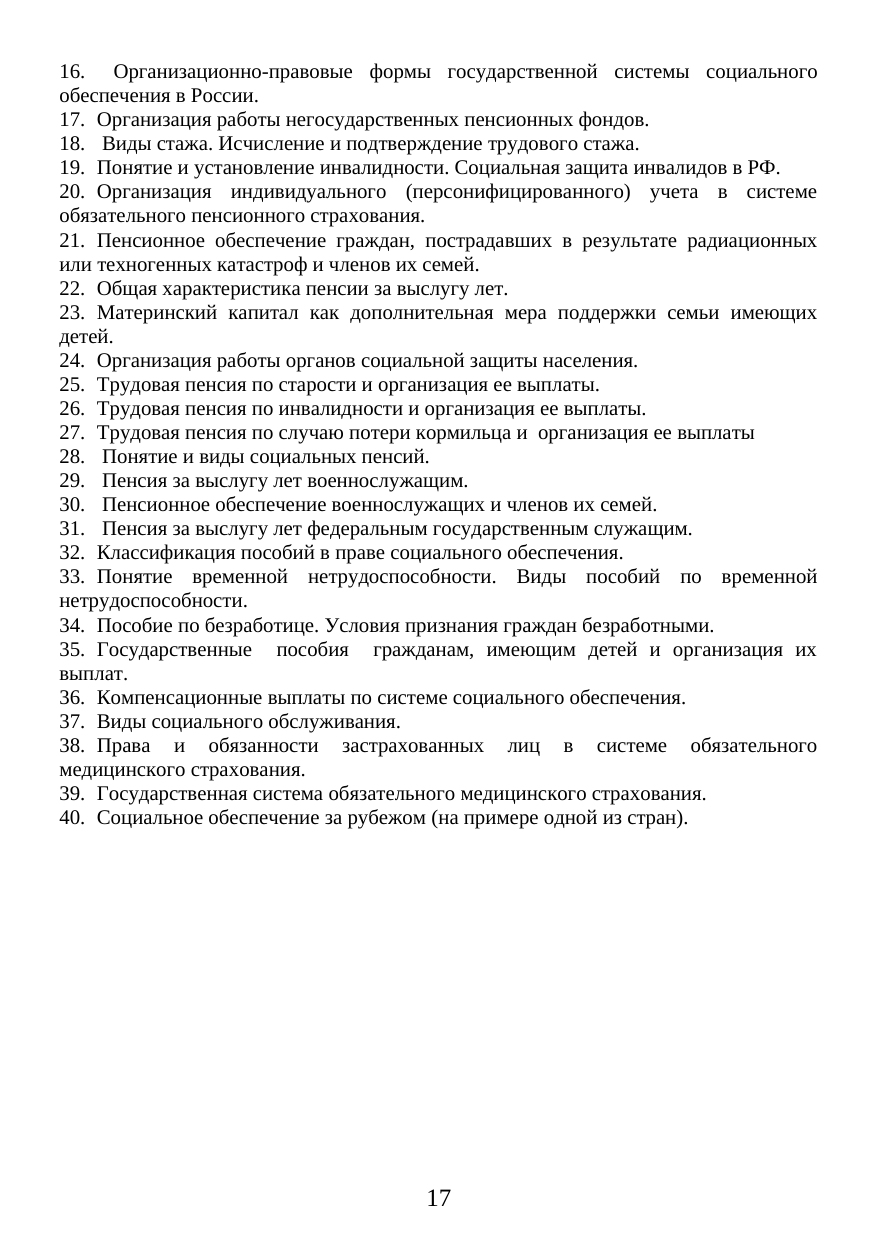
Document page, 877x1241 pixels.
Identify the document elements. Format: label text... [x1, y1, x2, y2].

list Государственная система обязательного медицинского страхования. [59, 781, 818, 805]
list Права и обязанности застрахованных лиц в системе обязательного медицинского страхования. [59, 733, 818, 781]
list Компенсационные выплаты по системе социального обеспечения. [59, 685, 818, 709]
list Трудовая пенсия по инвалидности и организация ее выплаты. [59, 396, 818, 420]
list Пенсионное обеспечение военнослужащих и членов их семей. [59, 492, 818, 516]
list Государственные пособия гражданам, имеющим детей и организация их выплат. [59, 637, 818, 685]
list Пособие по безработице. Условия признания граждан безработными. [59, 612, 818, 637]
list Понятие временной нетрудоспособности. Виды пособий по временной нетрудоспособности. [59, 564, 818, 612]
list Организационно-правовые формы государственной системы социального обеспечения в России. [59, 59, 818, 107]
list Организация работы негосударственных пенсионных фондов. [59, 107, 818, 131]
list Классификация пособий в праве социального обеспечения. [59, 540, 818, 564]
list Пенсия за выслугу лет военнослужащим. [59, 468, 818, 492]
list Пенсионное обеспечение граждан, пострадавших в результате радиационных или техногенных катастроф и членов их семей. [59, 227, 818, 276]
list Виды социального обслуживания. [59, 709, 818, 733]
list Материнский капитал как дополнительная мера поддержки семьи имеющих детей. [59, 300, 818, 348]
list Социальное обеспечение за рубежом (на примере одной из стран). [59, 805, 818, 829]
list Трудовая пенсия по старости и организация ее выплаты. [59, 372, 818, 396]
list Пенсия за выслугу лет федеральным государственным служащим. [59, 516, 818, 540]
list Организация работы органов социальной защиты населения. [59, 348, 818, 372]
list Общая характеристика пенсии за выслугу лет. [59, 276, 818, 300]
list Трудовая пенсия по случаю потери кормильца и организация ее выплаты [59, 420, 818, 444]
list Организация индивидуального (персонифицированного) учета в системе обязательного пенсионного страхования. [59, 179, 818, 227]
list Понятие и установление инвалидности. Социальная защита инвалидов в РФ. [59, 155, 818, 179]
list Понятие и виды социальных пенсий. [59, 444, 818, 468]
list Виды стажа. Исчисление и подтверждение трудового стажа. [59, 131, 818, 155]
